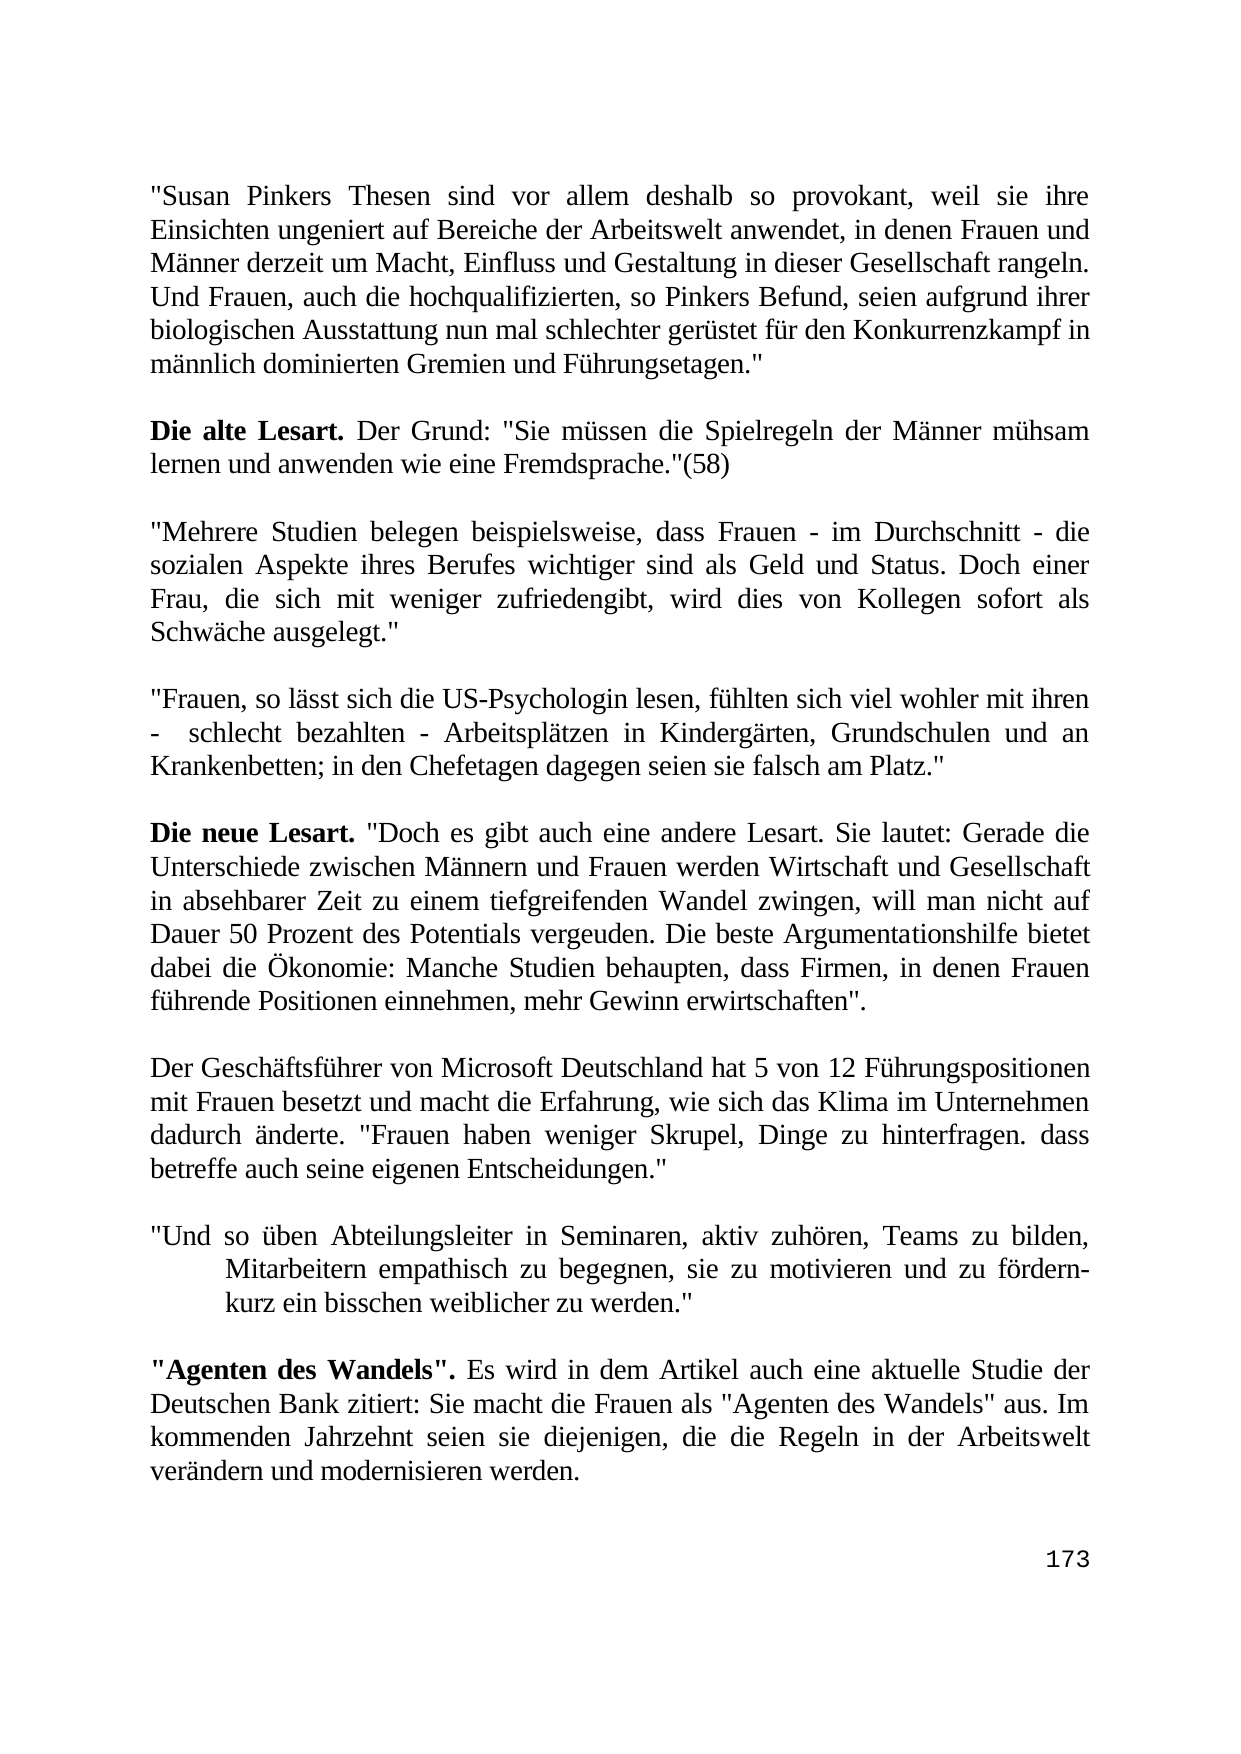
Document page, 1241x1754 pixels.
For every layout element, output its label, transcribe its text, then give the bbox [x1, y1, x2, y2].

text "Frauen, so lässt sich die US-Psychologin lesen, fühlten sich viel wohler mit ihren - schlecht bezahlten - Arbeitsplätzen in Kindergärten, Grundschulen und an Krankenbetten; in den Chefetagen dagegen seien sie falsch am Platz." [150, 682, 1090, 782]
text Die alte Lesart. Der Grund: "Sie müssen die Spielregeln der Männer mühsam lernen und anwenden wie eine Fremdsprache."(58) [150, 413, 1090, 480]
text "Agenten des Wandels". Es wird in dem Artikel auch eine aktuelle Studie der Deutschen Bank zitiert: Sie macht die Frauen als "Agenten des Wandels" aus. Im kommenden Jahrzehnt seien sie diejenigen, die die Regeln in der Arbeitswelt verändern und modernisieren werden. [150, 1352, 1090, 1487]
text Der Geschäftsführer von Microsoft Deutschland hat 5 von 12 Führungspositionen mit Frauen besetzt und macht die Erfahrung, wie sich das Klima im Unternehmen dadurch änderte. "Frauen haben weniger Skrupel, Dinge zu hinterfragen. dass betreffe auch seine eigenen Entscheidungen." [150, 1051, 1090, 1185]
text "Susan Pinkers Thesen sind vor allem deshalb so provokant, weil sie ihre Einsichten ungeniert auf Bereiche der Arbeitswelt anwendet, in denen Frauen und Männer derzeit um Macht, Einfluss und Gestaltung in dieser Gesellschaft rangeln. Und Frauen, auch die hochqualifizierten, so Pinkers Befund, seien aufgrund ihrer biologischen Ausstattung nun mal schlechter gerüstet für den Konkurrenzkampf in männlich dominierten Gremien und Führungsetagen." [150, 178, 1090, 380]
text "Und so üben Abteilungsleiter in Seminaren, aktiv zuhören, Teams zu bilden, Mitarbeitern empathisch zu begegnen, sie zu motivieren und zu fördern- kurz ein bisschen weiblicher zu werden." [150, 1218, 1090, 1319]
text "Mehrere Studien belegen beispielsweise, dass Frauen - im Durchschnitt - die sozialen Aspekte ihres Berufes wichtiger sind als Geld und Status. Doch einer Frau, die sich mit weniger zufriedengibt, wird dies von Kollegen sofort als Schwäche ausgelegt." [150, 514, 1090, 648]
text Die neue Lesart. "Doch es gibt auch eine andere Lesart. Sie lautet: Gerade die Unterschiede zwischen Männern und Frauen werden Wirtschaft und Gesellschaft in absehbarer Zeit zu einem tiefgreifenden Wandel zwingen, will man nicht auf Dauer 50 Prozent des Potentials vergeuden. Die beste Argumentationshilfe bietet dabei die Ökonomie: Manche Studien behaupten, dass Firmen, in denen Frauen führende Positionen einnehmen, mehr Gewinn erwirtschaften". [150, 816, 1090, 1017]
